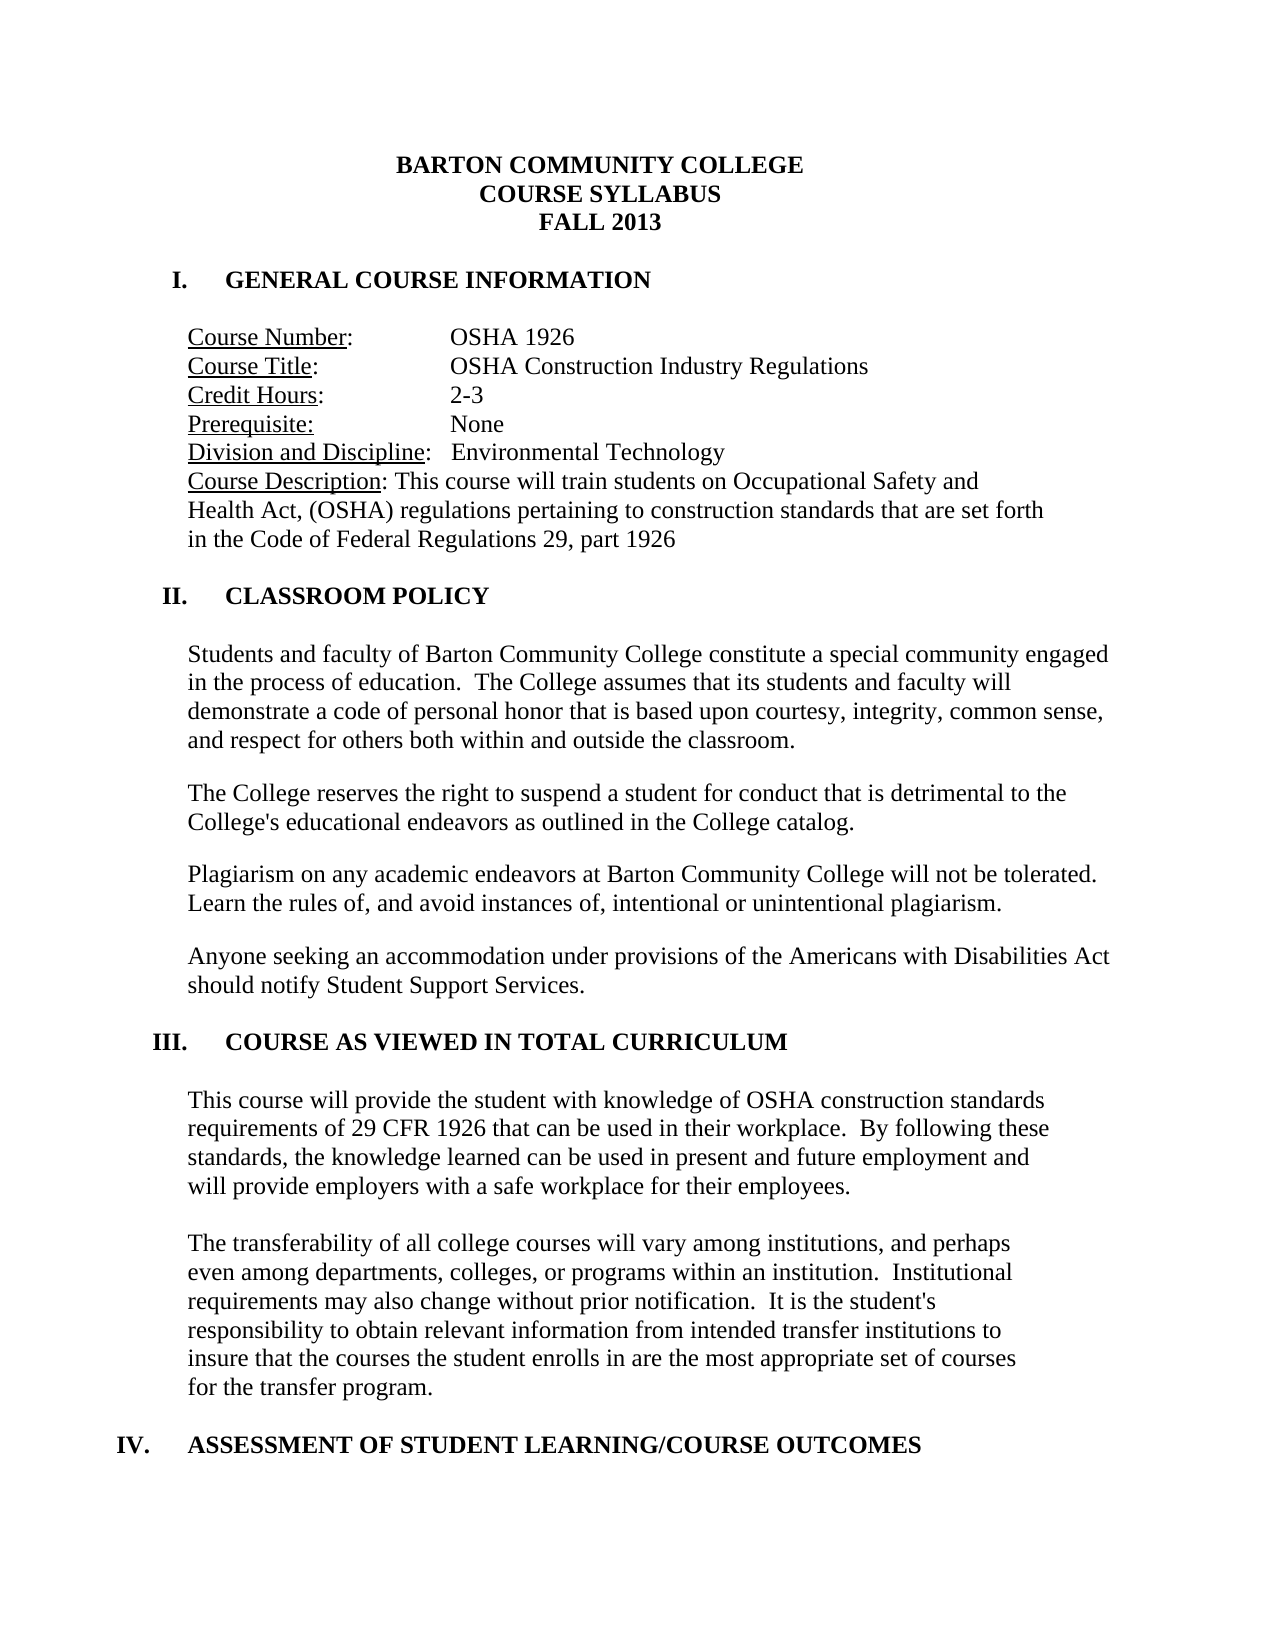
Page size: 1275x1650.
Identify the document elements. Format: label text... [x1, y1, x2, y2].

text The transferability of all college courses will vary among institutions, and perhaps even among departments, colleges, or programs within an institution. Institutional requirements may also change without prior notification. It is the student's responsibility to obtain relevant information from intended transfer institutions to insure that the courses the student enrolls in are the most appropriate set of courses for the transfer program. [187, 1228, 1050, 1401]
text Students and faculty of Barton Community College constitute a special community engaged in the process of education. The College assumes that its students and faculty will demonstrate a code of personal honor that is based upon courtesy, integrity, common sense, and respect for others both within and outside the classroom. [187, 639, 1125, 754]
text Division and Discipline: Environmental Technology [187, 437, 1050, 466]
text Credit Hours: 2-3 [187, 380, 1050, 409]
text Course Description: This course will train students on Occupational Safety and Health Act, (OSHA) regulations pertaining to construction standards that are set forth in the Code of Federal Regulations 29, part 1926 [187, 466, 1050, 552]
title BARTON COMMUNITY COLLEGE [150, 150, 1050, 179]
text The College reserves the right to suspend a student for conduct that is detrimental to the College's educational endeavors as outlined in the College catalog. [187, 778, 1125, 835]
list COURSE AS VIEWED IN TOTAL CURRICULUM [187, 1027, 1050, 1056]
text Course Title: OSHA Construction Industry Regulations [187, 351, 1050, 380]
list ASSESSMENT OF STUDENT LEARNING/COURSE OUTCOMES [150, 1430, 1050, 1458]
list GENERAL COURSE INFORMATION [187, 265, 1050, 294]
subtitle FALL 2013 [150, 207, 1050, 236]
text Plagiarism on any academic endeavors at Barton Community College will not be tolerated. Learn the rules of, and avoid instances of, intentional or unintentional plagiarism. [187, 859, 1125, 917]
text Course Number: OSHA 1926 [187, 322, 1050, 351]
text This course will provide the student with knowledge of OSHA construction standards requirements of 29 CFR 1926 that can be used in their workplace. By following these standards, the knowledge learned can be used in present and future employment and will provide employers with a safe workplace for their employees. [187, 1085, 1050, 1200]
subtitle COURSE SYLLABUS [150, 179, 1050, 207]
text Anyone seeking an accommodation under provisions of the Americans with Disabilities Act should notify Student Support Services. [187, 941, 1125, 998]
list CLASSROOM POLICY [187, 581, 1050, 610]
text Prerequisite: None [187, 409, 1050, 437]
